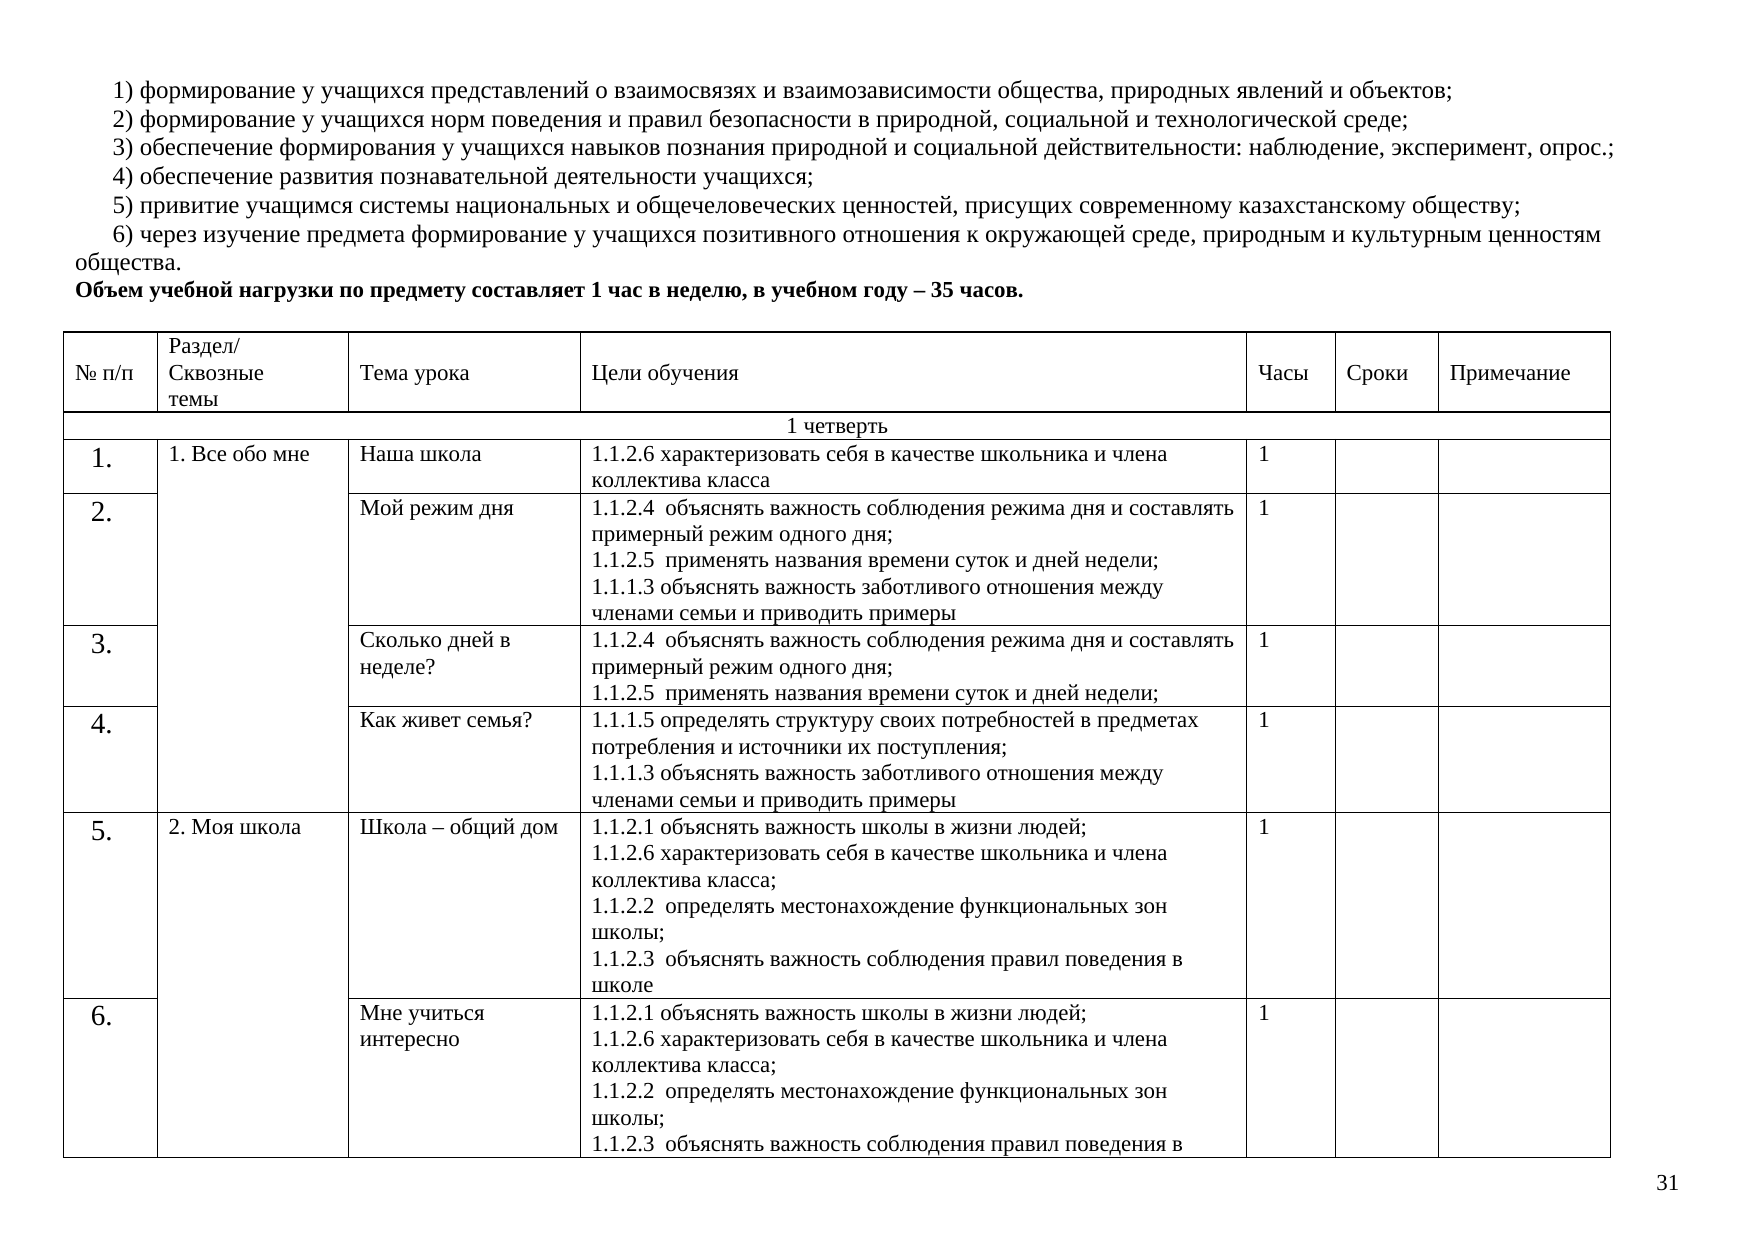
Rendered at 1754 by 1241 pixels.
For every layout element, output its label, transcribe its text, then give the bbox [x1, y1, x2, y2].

table_cell 1 [1247, 707, 1335, 812]
table_cell [1439, 626, 1610, 706]
table_cell [64, 707, 157, 812]
table_cell [1336, 813, 1438, 997]
table_header № п/п [64, 333, 157, 411]
text Объем учебной нагрузки по предмету составляет 1 час в неделю, в учебном году – 35 часов. [75, 276, 1679, 303]
table_cell 1 [1247, 813, 1335, 997]
table_header Цели обучения [581, 333, 1246, 411]
table_cell [1439, 813, 1610, 997]
table_cell Наша школа [349, 440, 580, 493]
table_header Часы [1247, 333, 1335, 411]
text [75, 75, 1679, 276]
table_cell 1.1.2.6 характеризовать себя в качестве школьника и члена коллектива класса [581, 440, 1246, 493]
table_header Примечание [1439, 333, 1610, 411]
table_cell [64, 494, 157, 625]
table_cell [64, 626, 157, 706]
table_cell [1439, 707, 1610, 812]
table_cell 1 [1247, 494, 1335, 625]
table_header Раздел/ Сквозные темы [158, 333, 348, 411]
table_cell [1336, 707, 1438, 812]
table_cell [1336, 626, 1438, 706]
table_cell [1439, 494, 1610, 625]
table_cell 1.1.2.4 объяснять важность соблюдения режима дня и составлять примерный режим одного дня; 1.1.2.5 применять названия времени суток и дней недели; 1.1.1.3 объяснять важность заботливого отношения между членами семьи и приводить примеры [581, 494, 1246, 625]
table_cell [64, 440, 157, 493]
table_cell 1 [1247, 440, 1335, 493]
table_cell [349, 999, 580, 1157]
table_cell [1439, 440, 1610, 493]
table_cell [1336, 999, 1438, 1157]
table_cell [1336, 440, 1438, 493]
table_cell [1439, 999, 1610, 1157]
table_cell 1.1.2.4 объяснять важность соблюдения режима дня и составлять примерный режим одного дня; 1.1.2.5 применять названия времени суток и дней недели; [581, 626, 1246, 706]
table_cell Сколько дней в неделе? [349, 626, 580, 706]
table_cell 1 [1247, 626, 1335, 706]
table_cell 1 четверть [64, 413, 1610, 439]
table_cell Как живет семья? [349, 707, 580, 812]
table_cell 1 [1247, 999, 1335, 1157]
table_cell 1.1.1.5 определять структуру своих потребностей в предметах потребления и источники их поступления; 1.1.1.3 объяснять важность заботливого отношения между членами семьи и приводить примеры [581, 707, 1246, 812]
table_header Тема урока [349, 333, 580, 411]
table_cell [64, 813, 157, 997]
table_cell Школа – общий дом [349, 813, 580, 997]
table_cell [1336, 494, 1438, 625]
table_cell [581, 999, 1246, 1157]
table_cell Мой режим дня [349, 494, 580, 625]
table_cell 2. Моя школа [158, 813, 348, 1157]
table_cell [64, 999, 157, 1157]
table_cell 1. Все обо мне [158, 440, 348, 812]
table_header Сроки [1336, 333, 1438, 411]
